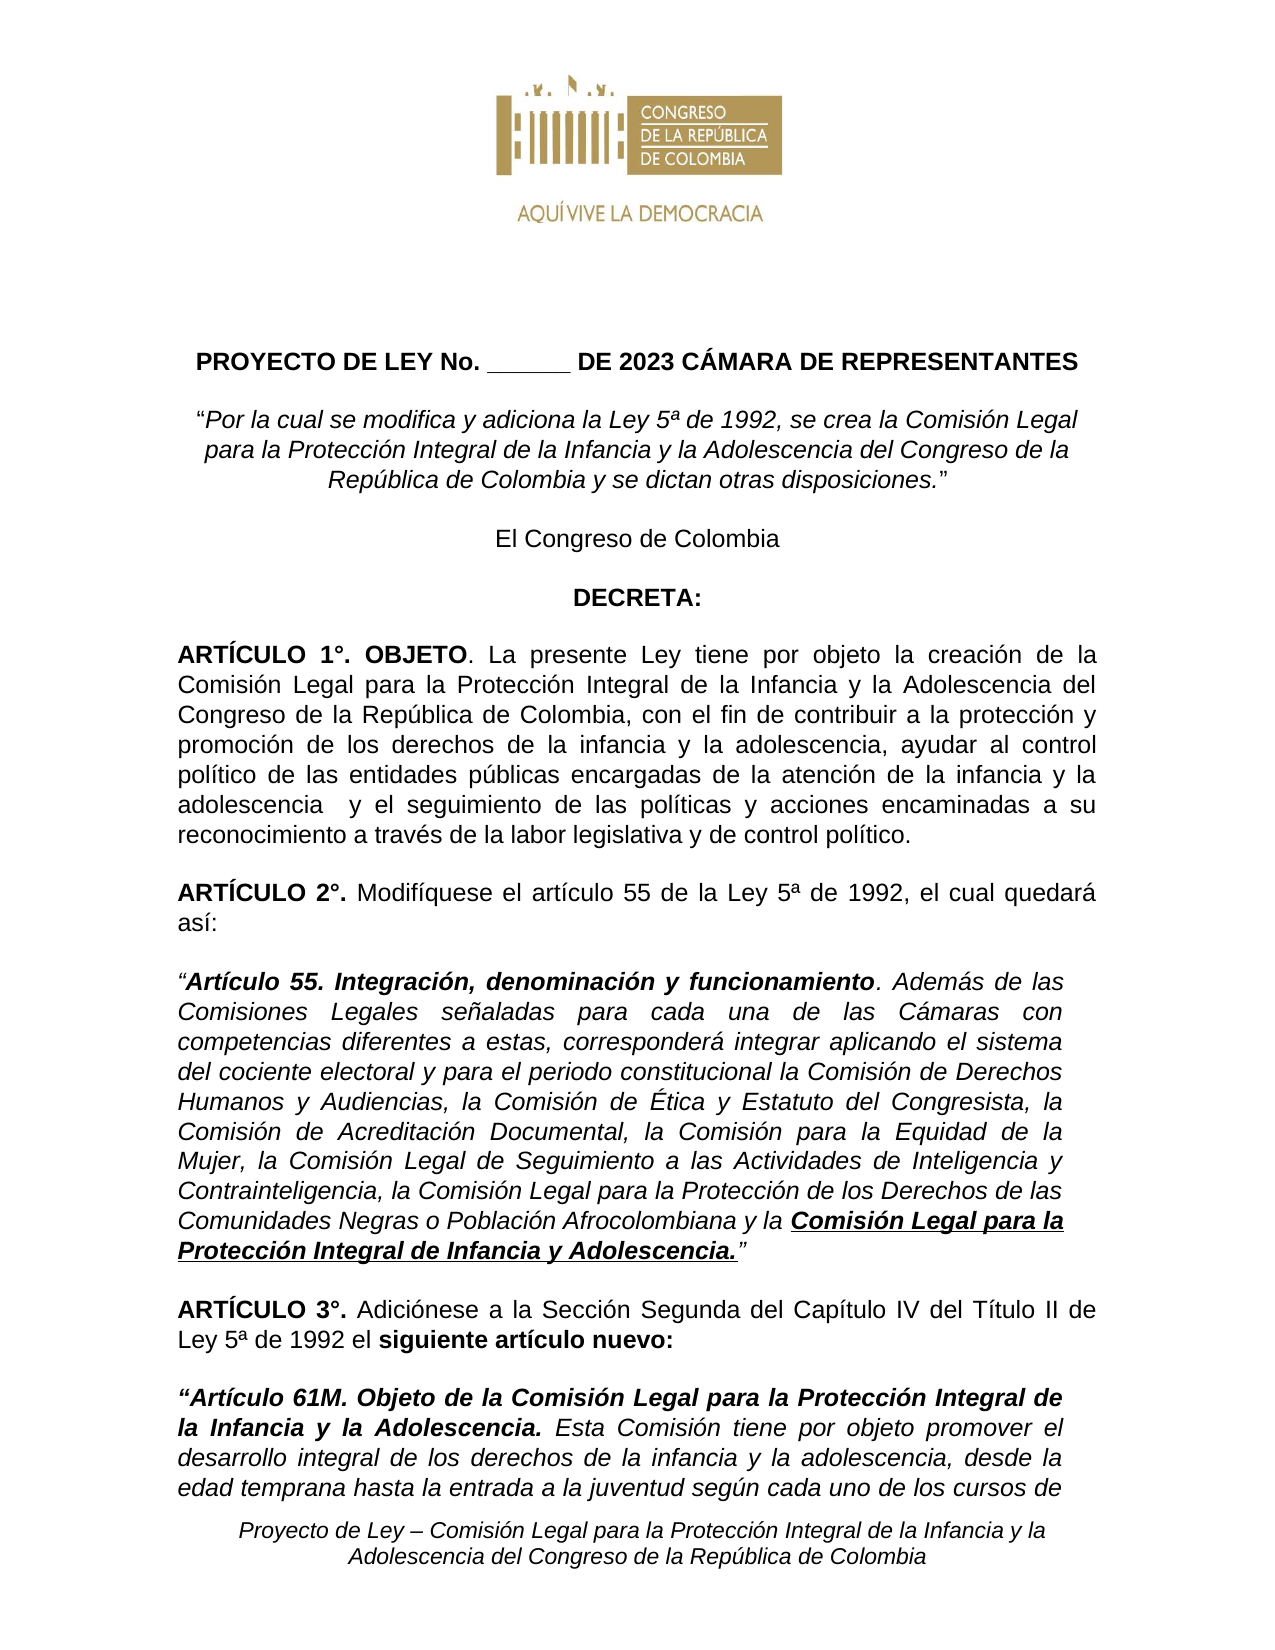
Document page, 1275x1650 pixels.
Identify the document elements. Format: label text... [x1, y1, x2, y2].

text ARTÍCULO 1°. OBJETO. La presente Ley tiene por objeto la creación de la Comisión Legal para la Protección Integral de la Infancia y la Adolescencia del Congreso de la República de Colombia, con el fin de contribuir a la protección y promoción de los derechos de la infancia y la adolescencia, ayudar al control político de las entidades públicas encargadas de la atención de la infancia y la adolescencia y el seguimiento de las políticas y acciones encaminadas a su reconocimiento a través de la labor legislativa y de control político. [177, 639, 1098, 848]
text “Artículo 55. Integración, denominación y funcionamiento. Además de las Comisiones Legales señaladas para cada una de las Cámaras con competencias diferentes a estas, corresponderá integrar aplicando el sistema del cociente electoral y para el periodo constitucional la Comisión de Derechos Humanos y Audiencias, la Comisión de Ética y Estatuto del Congresista, la Comisión de Acreditación Documental, la Comisión para la Equidad de la Mujer, la Comisión Legal de Seguimiento a las Actividades de Inteligencia y Contrainteligencia, la Comisión Legal para la Protección de los Derechos de las Comunidades Negras o Población Afrocolombiana y la Comisión Legal para la Protección Integral de Infancia y Adolescencia.” [177, 966, 1064, 1265]
picture [491, 75, 782, 222]
text ARTÍCULO 2°. Modifíquese el artículo 55 de la Ley 5ª de 1992, el cual quedará así: [177, 877, 1098, 937]
text “Por la cual se modifica y adiciona la Ley 5ª de 1992, se crea la Comisión Legal para la Protección Integral de la Infancia y la Adolescencia del Congreso de la República de Colombia y se dictan otras disposiciones.” [177, 404, 1098, 494]
text PROYECTO DE LEY No. ______ DE 2023 CÁMARA DE REPRESENTANTES [177, 346, 1098, 376]
text ARTÍCULO 3°. Adiciónese a la Sección Segunda del Capítulo IV del Título II de Ley 5ª de 1992 el siguiente artículo nuevo: [177, 1293, 1098, 1353]
text DECRETA: [177, 581, 1098, 611]
text El Congreso de Colombia [177, 523, 1098, 553]
